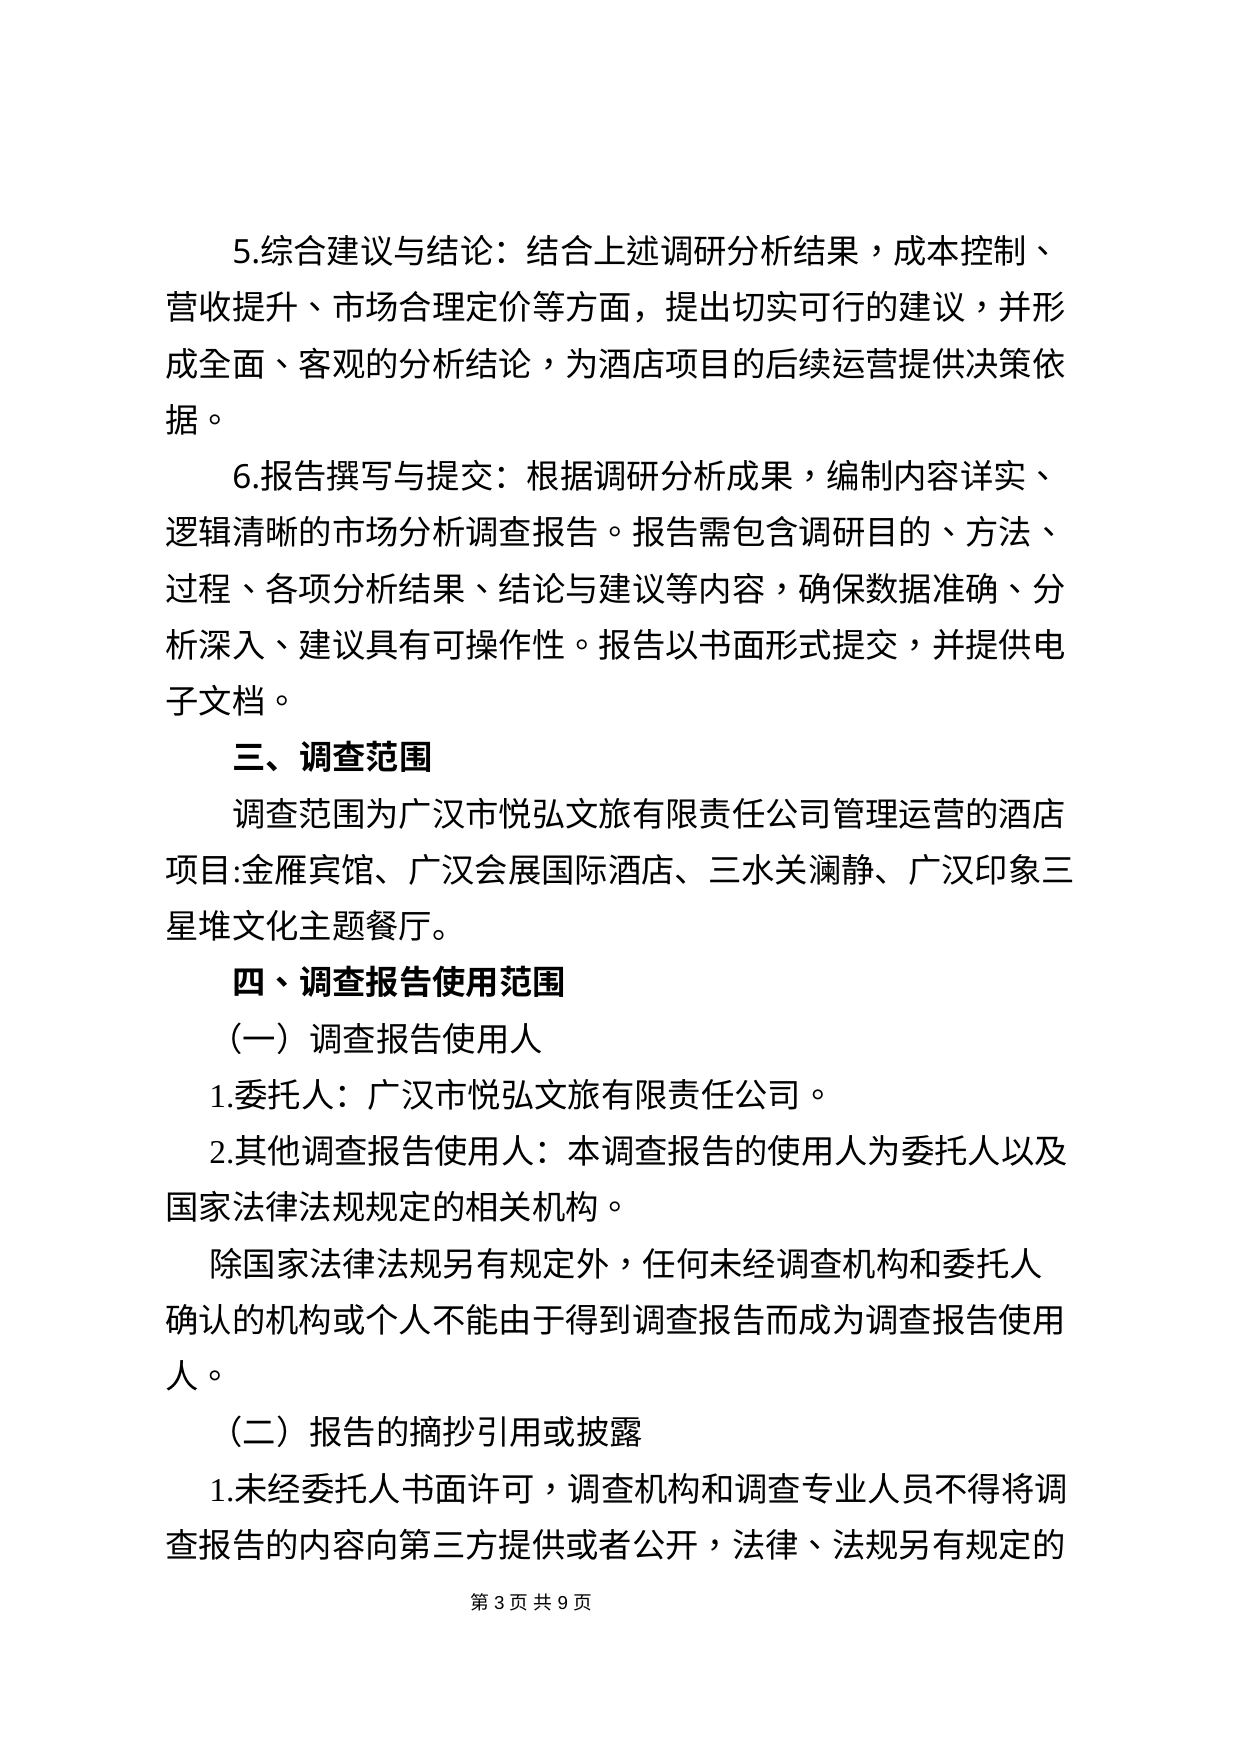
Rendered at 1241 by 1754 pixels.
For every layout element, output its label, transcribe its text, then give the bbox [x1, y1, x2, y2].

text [165, 1456, 1075, 1568]
text 四、调查报告使用范围 [165, 950, 1075, 1006]
text 2.其他调查报告使用人：本调查报告的使用人为委托人以及国家法律法规规定的相关机构。 [165, 1118, 1075, 1231]
text 1.委托人：广汉市悦弘文旅有限责任公司。 [165, 1062, 1075, 1118]
text 6.报告撰写与提交：根据调研分析成果，编制内容详实、逻辑清晰的市场分析调查报告。报告需包含调研目的、方法、过程、各项分析结果、结论与建议等内容，确保数据准确、分析深入、建议具有可操作性。报告以书面形式提交，并提供电子文档。 [165, 443, 1075, 725]
text 除国家法律法规另有规定外，任何未经调查机构和委托人确认的机构或个人不能由于得到调查报告而成为调查报告使用人。 [165, 1231, 1075, 1400]
list 三、调查范围 [165, 725, 1075, 781]
text （一）调查报告使用人 [165, 1006, 1075, 1062]
text 5.综合建议与结论：结合上述调研分析结果，成本控制、营收提升、市场合理定价等方面，提出切实可行的建议，并形成全面、客观的分析结论，为酒店项目的后续运营提供决策依据。 [165, 218, 1075, 443]
list 调查范围为广汉市悦弘文旅有限责任公司管理运营的酒店项目:金雁宾馆、广汉会展国际酒店、三水关澜静、广汉印象三星堆文化主题餐厅。 [165, 781, 1075, 950]
text （二）报告的摘抄引用或披露 [165, 1400, 1075, 1456]
